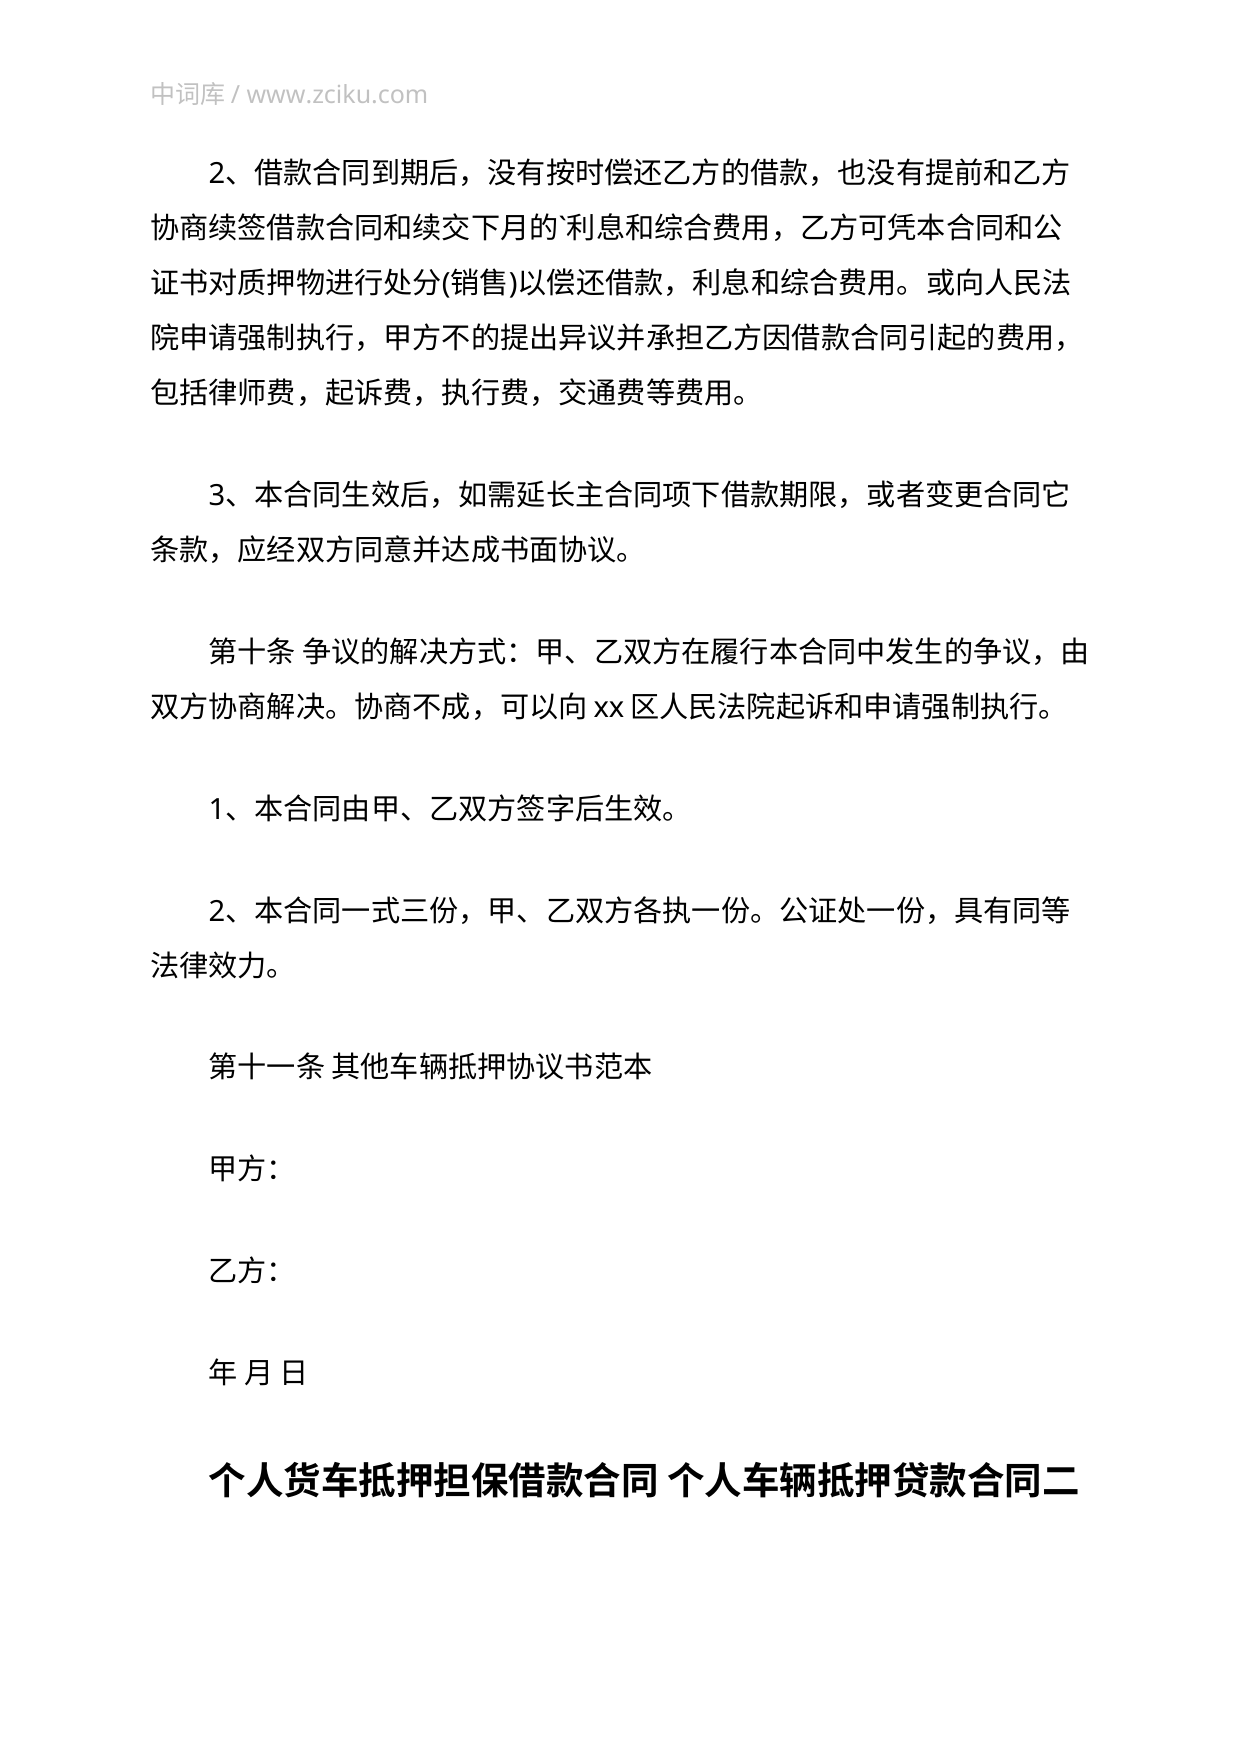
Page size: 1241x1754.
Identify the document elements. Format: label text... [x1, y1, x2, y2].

text 第十条 争议的解决方式：甲、乙双方在履行本合同中发生的争议，由双方协商解决。协商不成，可以向xx区人民法院起诉和申请强制执行。 [150, 628, 1090, 726]
text 个人货车抵押担保借款合同 个人车辆抵押贷款合同二 [150, 1451, 1090, 1505]
text 年 月 日 [150, 1349, 1090, 1392]
text 甲方： [150, 1146, 1090, 1188]
text 2、借款合同到期后，没有按时偿还乙方的借款，也没有提前和乙方协商续签借款合同和续交下月的`利息和综合费用，乙方可凭本合同和公证书对质押物进行处分(销售)以偿还借款，利息和综合费用。或向人民法院申请强制执行，甲方不的提出异议并承担乙方因借款合同引起的费用，包括律师费，起诉费，执行费，交通费等费用。 [150, 150, 1090, 412]
text 第十一条 其他车辆抵押协议书范本 [150, 1044, 1090, 1086]
text 1、本合同由甲、乙双方签字后生效。 [150, 785, 1090, 828]
text 2、本合同一式三份，甲、乙双方各执一份。公证处一份，具有同等法律效力。 [150, 887, 1090, 984]
text 乙方： [150, 1248, 1090, 1290]
text 3、本合同生效后，如需延长主合同项下借款期限，或者变更合同它条款，应经双方同意并达成书面协议。 [150, 472, 1090, 569]
